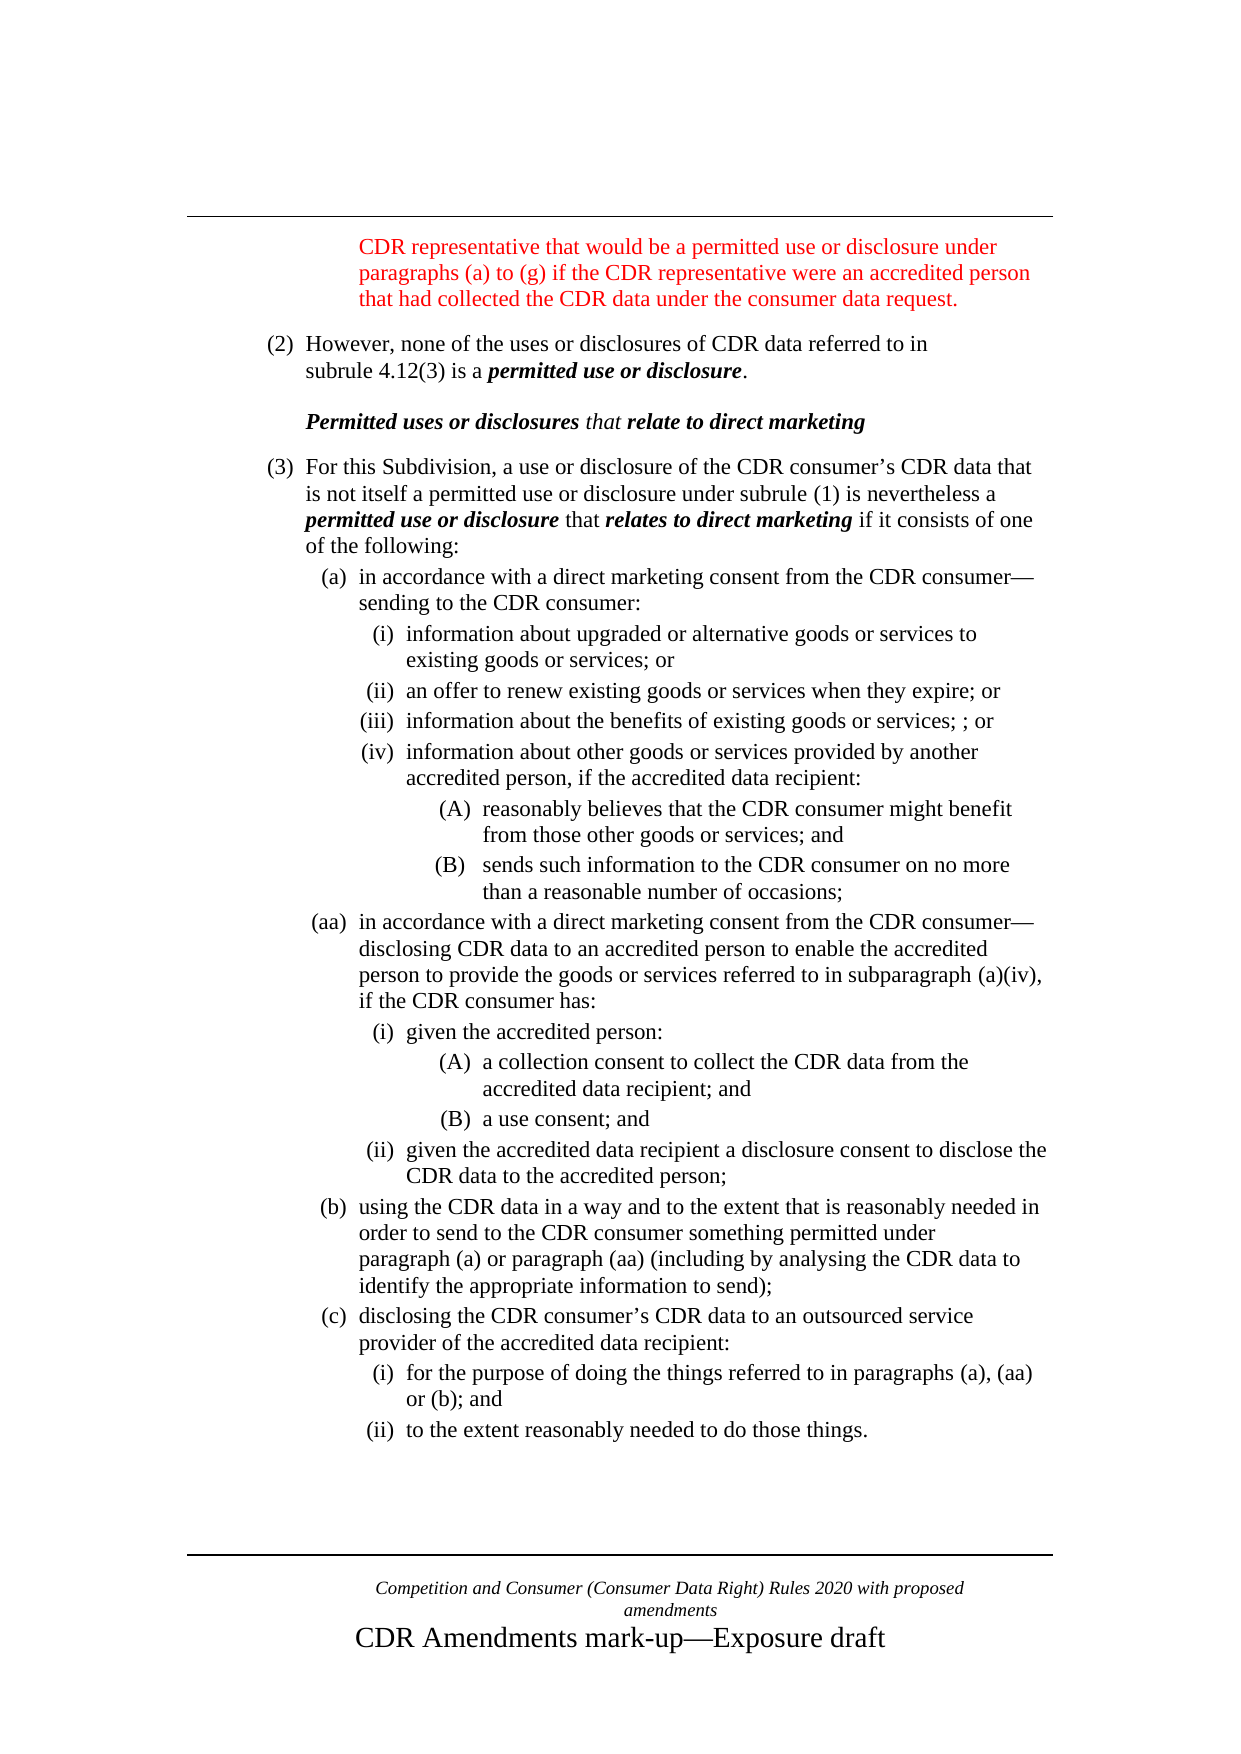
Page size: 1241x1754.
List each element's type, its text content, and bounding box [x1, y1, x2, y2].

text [187, 233, 1053, 312]
text (A) reasonably believes that the CDR consumer might benefit from those other goods or services; and [187, 794, 1053, 847]
text (A) a collection consent to collect the CDR data from the accredited data recipient; and [187, 1048, 1053, 1101]
text (ii) given the accredited data recipient a disclosure consent to disclose the CDR data to the accredited person; [187, 1136, 1053, 1188]
text (aa) in accordance with a direct marketing consent from the CDR consumer—disclosing CDR data to an accredited person to enable the accredited person to provide the goods or services referred to in subparagraph (a)(iv), if the CDR consumer has: [187, 908, 1053, 1014]
text (ii) an offer to renew existing goods or services when they expire; or [187, 677, 1053, 703]
text (3) For this Subdivision, a use or disclosure of the CDR consumer’s CDR data that is not itself a permitted use or disclosure under subrule (1) is nevertheless a permitted use or disclosure that relates to direct marketing if it consists of one of the following: [187, 453, 1053, 559]
text (i) given the accredited person: [187, 1018, 1053, 1044]
text (b) using the CDR data in a way and to the extent that is reasonably needed in order to send to the CDR consumer something permitted under paragraph (a) or paragraph (aa) (including by analysing the CDR data to identify the appropriate information to send); [187, 1193, 1053, 1298]
text (ii) to the extent reasonably needed to do those things. [187, 1416, 1053, 1442]
text (a) in accordance with a direct marketing consent from the CDR consumer—sending to the CDR consumer: [187, 563, 1053, 616]
text (iii) information about the benefits of existing goods or services; ; or [187, 707, 1053, 733]
text (B) a use consent; and [187, 1105, 1053, 1132]
text Permitted uses or disclosures that relate to direct marketing [305, 408, 1053, 434]
text (c) disclosing the CDR consumer’s CDR data to an outsourced service provider of the accredited data recipient: [187, 1302, 1053, 1355]
text (2) However, none of the uses or disclosures of CDR data referred to in subrule 4.12(3) is a permitted use or disclosure. [187, 331, 1053, 383]
text (iv) information about other goods or services provided by another accredited person, if the accredited data recipient: [187, 738, 1053, 790]
text (i) information about upgraded or alternative goods or services to existing goods or services; or [187, 620, 1053, 672]
text (B) sends such information to the CDR consumer on no more than a reasonable number of occasions; [187, 851, 1053, 904]
text (i) for the purpose of doing the things referred to in paragraphs (a), (aa) or (b); and [187, 1359, 1053, 1412]
